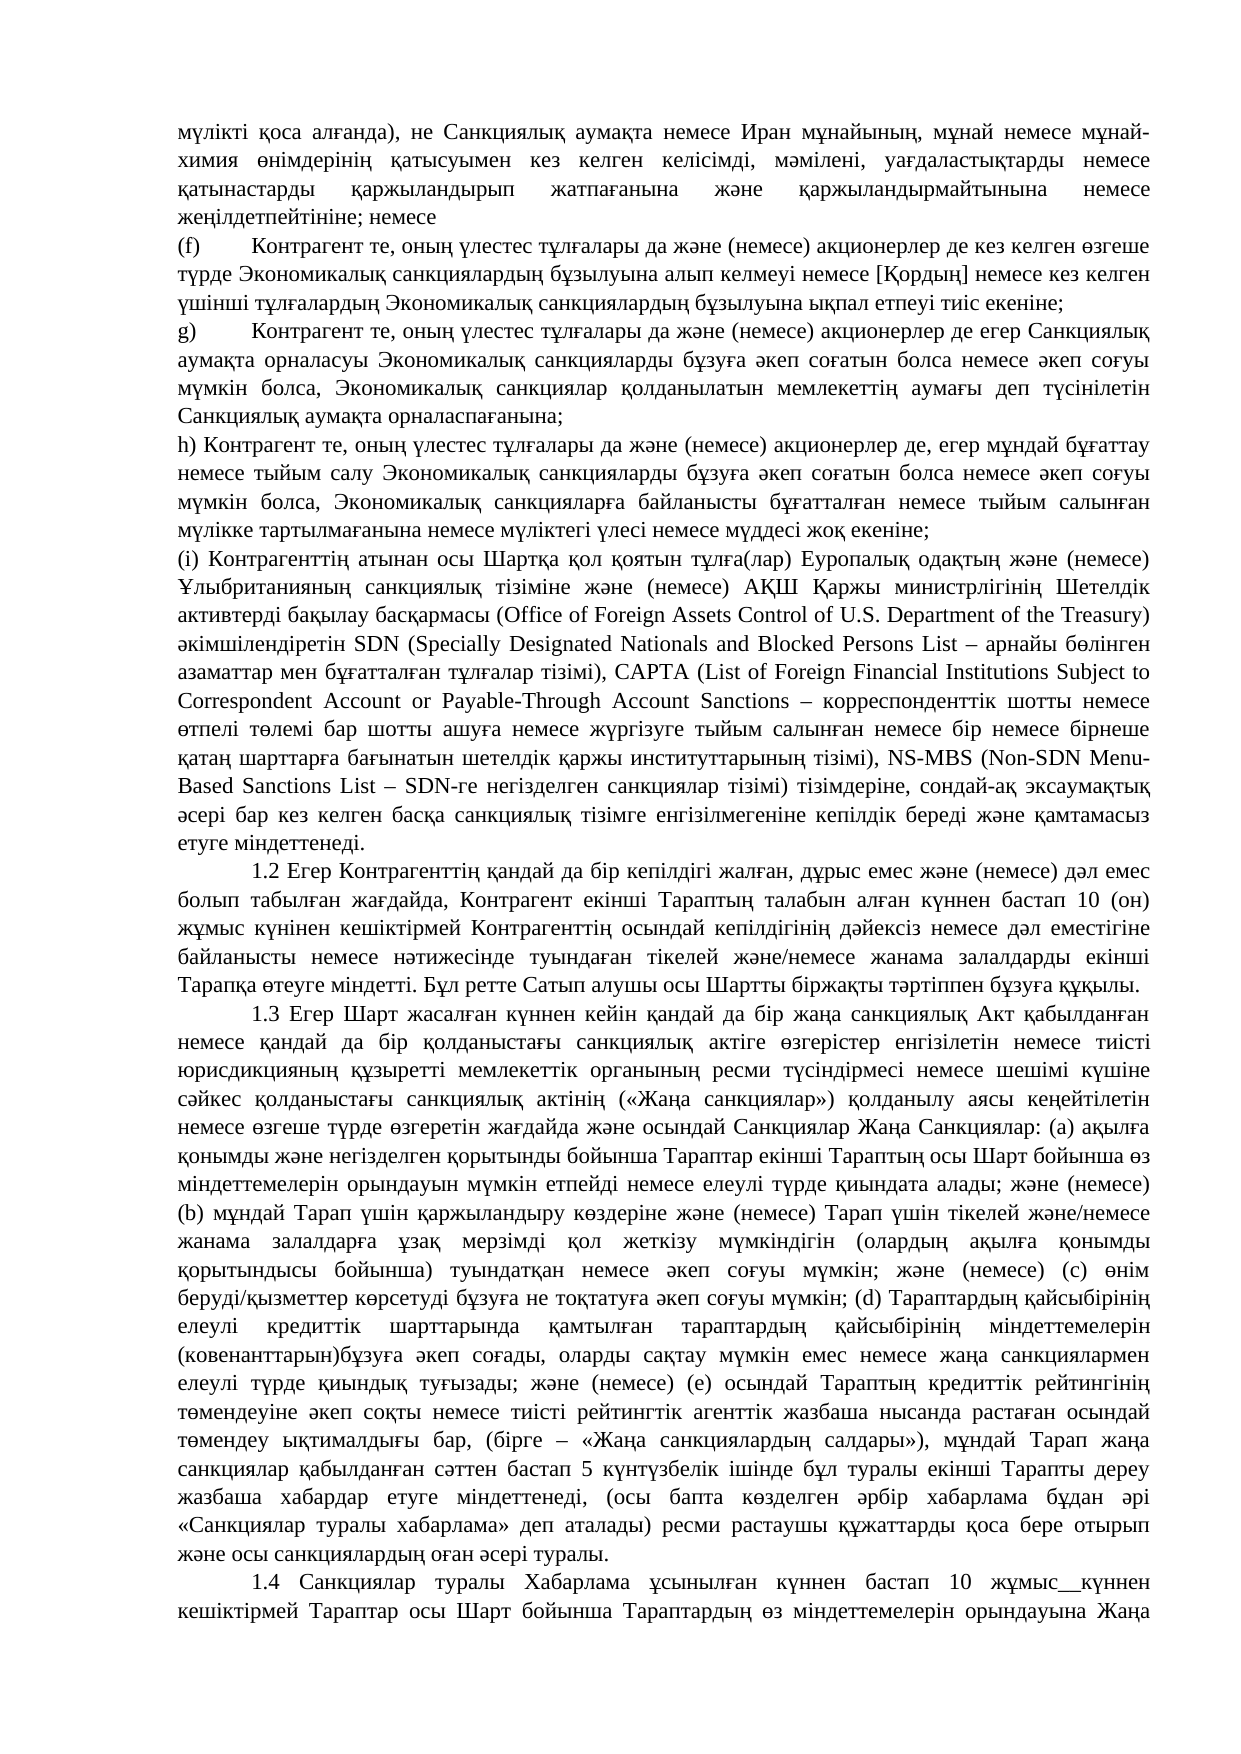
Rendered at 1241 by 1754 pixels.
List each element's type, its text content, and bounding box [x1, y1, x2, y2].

text 1.3 Егер Шарт жасалған күннен кейін қандай да бір жаңа санкциялық Акт қабылданған немесе қандай да бір қолданыстағы санкциялық актіге өзгерістер енгізілетін немесе тиісті юрисдикцияның құзыретті мемлекеттік органының ресми түсіндірмесі немесе шешімі күшіне сәйкес қолданыстағы санкциялық актінің («Жаңа санкциялар») қолданылу аясы кеңейтілетін немесе өзгеше түрде өзгеретін жағдайда және осындай Санкциялар Жаңа Санкциялар: (a) ақылға қонымды және негізделген қорытынды бойынша Тараптар екінші Тараптың осы Шарт бойынша өз міндеттемелерін орындауын мүмкін етпейді немесе елеулі түрде қиындата алады; және (немесе) (b) мұндай Тарап үшін қаржыландыру көздеріне және (немесе) Тарап үшін тікелей және/немесе жанама залалдарға ұзақ мерзімді қол жеткізу мүмкіндігін (олардың ақылға қонымды қорытындысы бойынша) туындатқан немесе әкеп соғуы мүмкін; және (немесе) (c) өнім беруді/қызметтер көрсетуді бұзуға не тоқтатуға әкеп соғуы мүмкін; (d) Тараптардың қайсыбірінің елеулі кредиттік шарттарында қамтылған тараптардың қайсыбірінің міндеттемелерін (ковенанттарын)бұзуға әкеп соғады, оларды сақтау мүмкін емес немесе жаңа санкциялармен елеулі түрде қиындық туғызады; және (немесе) (e) осындай Тараптың кредиттік рейтингінің төмендеуіне әкеп соқты немесе тиісті рейтингтік агенттік жазбаша нысанда растаған осындай төмендеу ықтималдығы бар, (бірге – «Жаңа санкциялардың салдары»), мұндай Тарап жаңа санкциялар қабылданған сәттен бастап 5 күнтүзбелік ішінде бұл туралы екінші Тарапты дереу жазбаша хабардар етуге міндеттенеді, (осы бапта көзделген әрбір хабарлама бұдан әрі «Санкциялар туралы хабарлама» деп аталады) ресми растаушы құжаттарды қоса бере отырып және осы санкциялардың оған әсері туралы. [177, 1000, 1152, 1566]
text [177, 1568, 1152, 1623]
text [177, 118, 1152, 230]
text 1.2 Егер Контрагенттің қандай да бір кепілдігі жалған, дұрыс емес және (немесе) дәл емес болып табылған жағдайда, Контрагент екінші Тараптың талабын алған күннен бастап 10 (он) жұмыс күнінен кешіктірмей Контрагенттің осындай кепілдігінің дәйексіз немесе дәл еместігіне байланысты немесе нәтижесінде туындаған тікелей және/немесе жанама залалдарды екінші Тарапқа өтеуге міндетті. Бұл ретте Сатып алушы осы Шартты біржақты тәртіппен бұзуға құқылы. [177, 857, 1152, 998]
text (f) Контрагент те, оның үлестес тұлғалары да және (немесе) акционерлер де кез келген өзгеше түрде Экономикалық санкциялардың бұзылуына алып келмеуі немесе [Қордың] немесе кез келген үшінші тұлғалардың Экономикалық санкциялардың бұзылуына ықпал етпеуі тиіс екеніне; [177, 232, 1152, 315]
text h) Контрагент те, оның үлестес тұлғалары да және (немесе) акционерлер де, егер мұндай бұғаттау немесе тыйым салу Экономикалық санкцияларды бұзуға әкеп соғатын болса немесе әкеп соғуы мүмкін болса, Экономикалық санкцияларға байланысты бұғатталған немесе тыйым салынған мүлікке тартылмағанына немесе мүліктегі үлесі немесе мүддесі жоқ екеніне; [177, 431, 1152, 543]
text (i) Контрагенттің атынан осы Шартқа қол қоятын тұлға(лар) Еуропалық одақтың және (немесе) Ұлыбританияның санкциялық тізіміне және (немесе) АҚШ Қаржы министрлігінің Шетелдік активтерді бақылау басқармасы (Office of Foreign Assets Control of U.S. Department of the Treasury) әкімшілендіретін SDN (Specially Designated Nationals and Blocked Persons List – арнайы бөлінген азаматтар мен бұғатталған тұлғалар тізімі), CAPTA (List of Foreign Financial Institutions Subject to Correspondent Account or Payable-Through Account Sanctions – корреспонденттік шотты немесе өтпелі төлемі бар шотты ашуға немесе жүргізуге тыйым салынған немесе бір немесе бірнеше қатаң шарттарға бағынатын шетелдік қаржы институттарының тізімі), NS-MBS (Non-SDN Menu-Based Sanctions List – SDN-ге негізделген санкциялар тізімі) тізімдеріне, сондай-ақ эксаумақтық әсері бар кез келген басқа санкциялық тізімге енгізілмегеніне кепілдік береді және қамтамасыз етуге міндеттенеді. [177, 545, 1152, 855]
text g) Контрагент те, оның үлестес тұлғалары да және (немесе) акционерлер де егер Санкциялық аумақта орналасуы Экономикалық санкцияларды бұзуға әкеп соғатын болса немесе әкеп соғуы мүмкін болса, Экономикалық санкциялар қолданылатын мемлекеттің аумағы деп түсінілетін Санкциялық аумақта орналаспағанына; [177, 317, 1152, 429]
